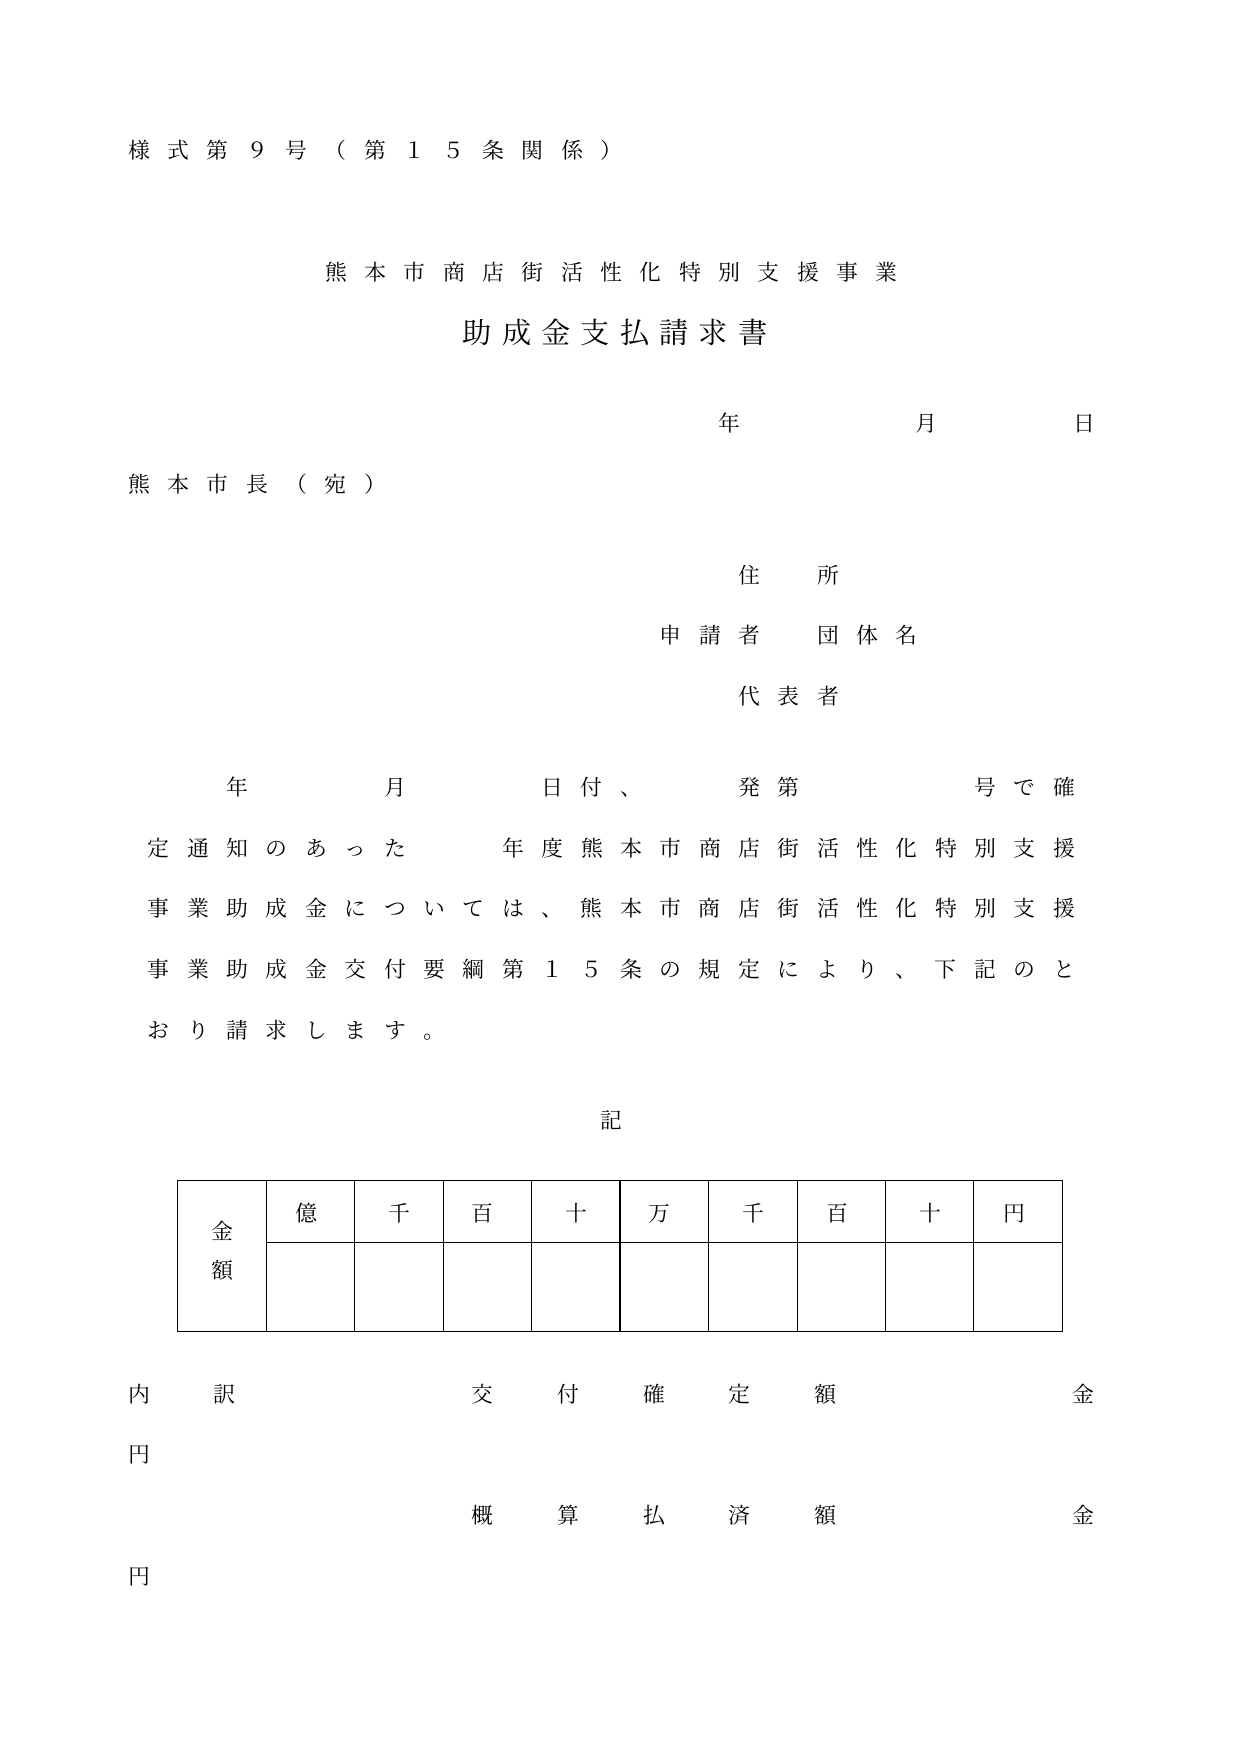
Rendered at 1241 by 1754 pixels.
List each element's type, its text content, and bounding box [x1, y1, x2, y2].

text 内訳 交付確定額 金 円 [128, 1362, 1112, 1484]
text 様式第９号（第１５条関係） [128, 119, 1112, 180]
text 年 月 日付、 発第 号で確定通知のあった 年度熊本市商店街活性化特別支援事業助成金については、熊本市商店街活性化特別支援事業助成金交付要綱第１５条の規定により、下記のとおり請求します。 [141, 756, 1112, 1059]
table_header 金額 [178, 1181, 266, 1331]
table_header 千 [709, 1181, 797, 1242]
table_cell [355, 1243, 443, 1331]
table_header 百 [444, 1181, 531, 1242]
table_cell [798, 1243, 885, 1331]
table_header 万 [621, 1181, 708, 1242]
text 記 [128, 1089, 1112, 1150]
text 概算払済額 金 円 [128, 1484, 1112, 1605]
table_header 十 [886, 1181, 973, 1242]
text 年 月 日 [128, 392, 1112, 453]
text 熊本市長（宛） [128, 453, 1112, 513]
text 住 所 [645, 543, 1112, 604]
table_header 百 [798, 1181, 885, 1242]
table_header 円 [974, 1181, 1062, 1242]
text 助成金支払請求書 [128, 301, 1112, 362]
text 熊本市商店街活性化特別支援事業 [128, 240, 1112, 301]
table_header 千 [355, 1181, 443, 1242]
table_header 十 [532, 1181, 619, 1242]
table_cell [267, 1243, 354, 1331]
table_cell [886, 1243, 973, 1331]
table_cell [974, 1243, 1062, 1331]
table_cell [532, 1243, 619, 1331]
text 申請者 団体名 [645, 604, 1112, 665]
table_cell [444, 1243, 531, 1331]
table_cell [709, 1243, 797, 1331]
table_header 億 [267, 1181, 354, 1242]
table_cell [621, 1243, 708, 1331]
text 代表者 [645, 665, 1112, 725]
